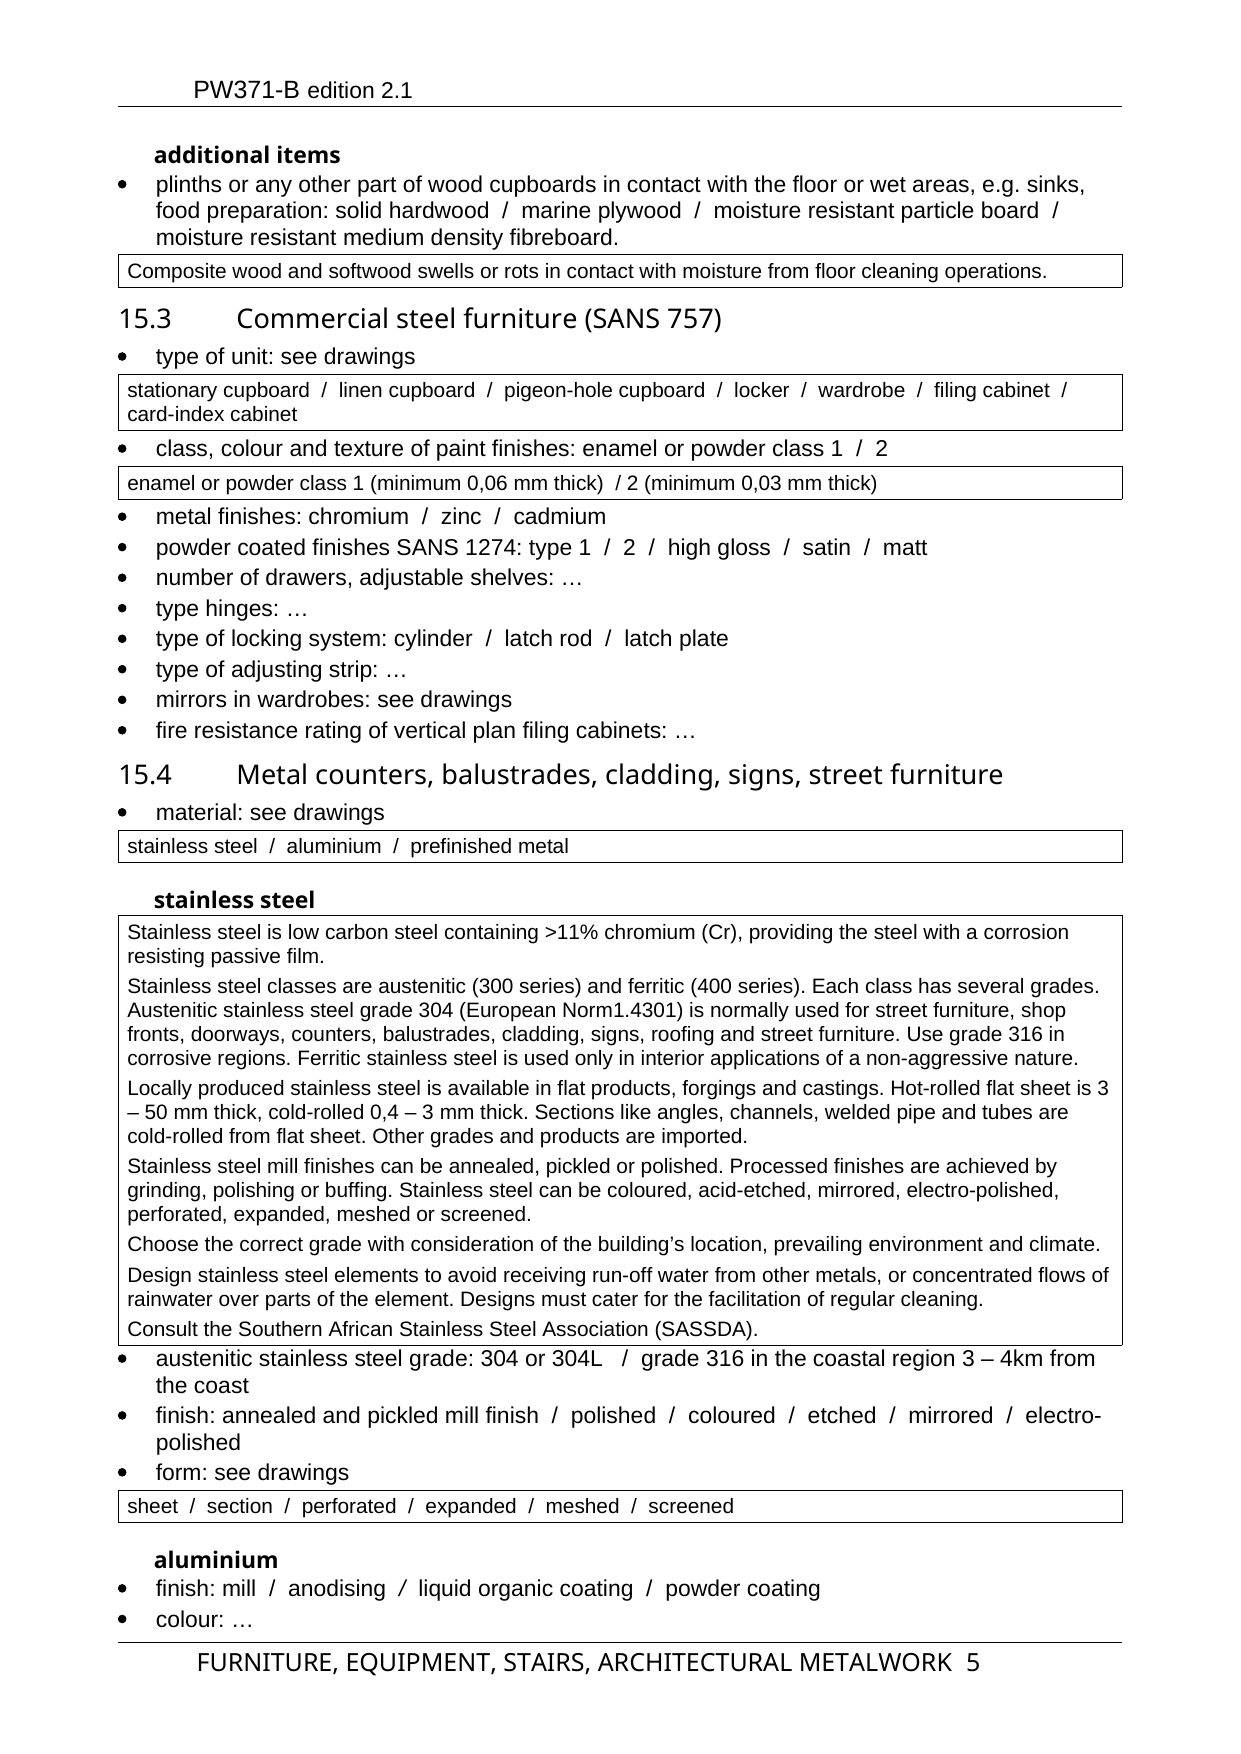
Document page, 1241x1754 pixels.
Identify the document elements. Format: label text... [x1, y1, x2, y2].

text material: see drawings [118, 799, 1122, 825]
text powder coated finishes SANS 1274: type 1 / 2 / high gloss / satin / matt [118, 534, 1122, 560]
subtitle aluminium [153, 1523, 1122, 1575]
text type of locking system: cylinder / latch rod / latch plate [118, 625, 1122, 652]
text Choose the correct grade with consideration of the building’s location, prevailing environment and climate. [119, 1230, 1122, 1256]
text sheet / section / perforated / expanded / meshed / screened [119, 1492, 1122, 1520]
text Stainless steel classes are austenitic (300 series) and ferritic (400 series). Each class has several grades. Austenitic stainless steel grade 304 (European Norm1.4301) is normally used for street furniture, shop fronts, doorways, counters, balustrades, cladding, signs, roofing and street furniture. Use grade 316 in corrosive regions. Ferritic stainless steel is used only in interior applications of a non-aggressive nature. [119, 972, 1122, 1070]
text Stainless steel is low carbon steel containing >11% chromium (Cr), providing the steel with a corrosion resisting passive film. [119, 918, 1122, 968]
text colour: … [118, 1606, 1122, 1632]
text finish: mill / anodising / liquid organic coating / powder coating [118, 1575, 1122, 1601]
subtitle 15.3 Commercial steel furniture (SANS 757) [118, 288, 1122, 337]
text Locally produced stainless steel is available in flat products, forgings and castings. Hot-rolled flat sheet is 3 – 50 mm thick, cold-rolled 0,4 – 3 mm thick. Sections like angles, channels, welded pipe and tubes are cold-rolled from flat sheet. Other grades and products are imported. [119, 1074, 1122, 1148]
text mirrors in wardrobes: see drawings [118, 686, 1122, 713]
text Consult the Southern African Stainless Steel Association (SASSDA). [119, 1314, 1122, 1343]
text stationary cupboard / linen cupboard / pigeon-hole cupboard / locker / wardrobe / filing cabinet / card-index cabinet [119, 376, 1122, 428]
text plinths or any other part of wood cupboards in contact with the floor or wet areas, e.g. sinks, food preparation: solid hardwood / marine plywood / moisture resistant particle board / moisture resistant medium density fibreboard. [118, 171, 1122, 250]
text stainless steel / aluminium / prefinished metal [119, 832, 1122, 860]
text Composite wood and softwood swells or rots in contact with moisture from floor cleaning operations. [119, 257, 1122, 285]
text Design stainless steel elements to avoid receiving run-off water from other metals, or concentrated flows of rainwater over parts of the element. Designs must cater for the facilitation of regular cleaning. [119, 1260, 1122, 1310]
text fire resistance rating of vertical plan filing cabinets: … [118, 717, 1122, 743]
subtitle additional items [153, 139, 1122, 171]
text austenitic stainless steel grade: 304 or 304L / grade 316 in the coastal region 3 – 4km from the coast [118, 1346, 1122, 1398]
text form: see drawings [118, 1459, 1122, 1485]
text metal finishes: chromium / zinc / cadmium [118, 500, 1122, 529]
text type hinges: … [118, 595, 1122, 621]
text Stainless steel mill finishes can be annealed, pickled or polished. Processed finishes are achieved by grinding, polishing or buffing. Stainless steel can be coloured, acid-etched, mirrored, electro-polished, perforated, expanded, meshed or screened. [119, 1152, 1122, 1226]
subtitle 15.4 Metal counters, balustrades, cladding, signs, street furniture [118, 756, 1122, 793]
text finish: annealed and pickled mill finish / polished / coloured / etched / mirrored / electro-polished [118, 1402, 1122, 1455]
text class, colour and texture of paint finishes: enamel or powder class 1 / 2 [118, 431, 1122, 461]
subtitle stainless steel [153, 863, 1122, 915]
text enamel or powder class 1 (minimum 0,06 mm thick) / 2 (minimum 0,03 mm thick) [119, 468, 1122, 496]
text type of unit: see drawings [118, 343, 1122, 369]
text number of drawers, adjustable shelves: … [118, 564, 1122, 591]
text type of adjusting strip: … [118, 656, 1122, 682]
